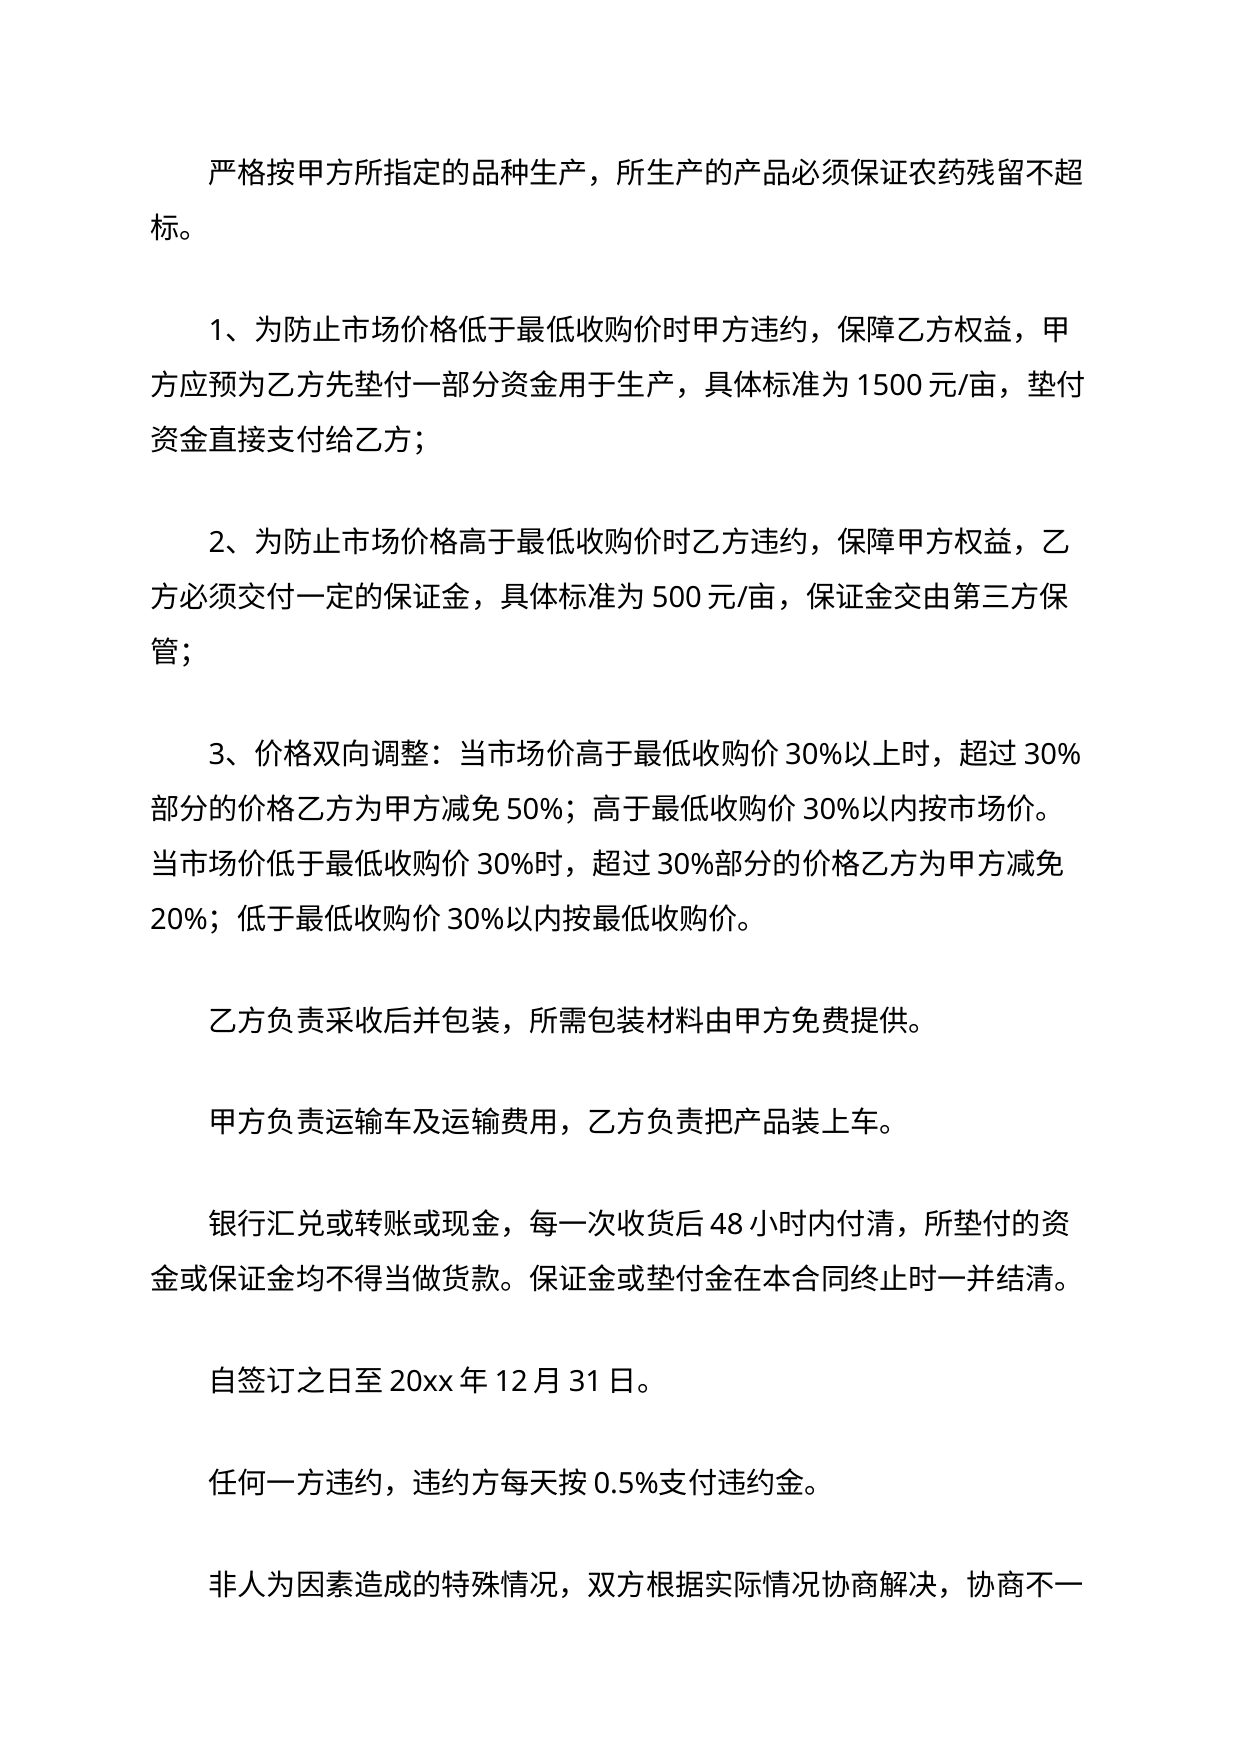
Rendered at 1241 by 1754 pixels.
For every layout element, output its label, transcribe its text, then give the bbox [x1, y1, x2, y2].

text 3、价格双向调整：当市场价高于最低收购价30%以上时，超过30%部分的价格乙方为甲方减免50%；高于最低收购价30%以内按市场价。当市场价低于最低收购价30%时，超过30%部分的价格乙方为甲方减免20%；低于最低收购价30%以内按最低收购价。 [150, 730, 1090, 938]
text 自签订之日至20xx年12月31日。 [150, 1357, 1090, 1400]
text 乙方负责采收后并包装，所需包装材料由甲方免费提供。 [150, 997, 1090, 1039]
text 任何一方违约，违约方每天按0.5%支付违约金。 [150, 1459, 1090, 1502]
text 严格按甲方所指定的品种生产，所生产的产品必须保证农药残留不超标。 [150, 150, 1090, 247]
text 银行汇兑或转账或现金，每一次收货后48小时内付清，所垫付的资金或保证金均不得当做货款。保证金或垫付金在本合同终止时一并结清。 [150, 1201, 1090, 1298]
text 2、为防止市场价格高于最低收购价时乙方违约，保障甲方权益，乙方必须交付一定的保证金，具体标准为500元/亩，保证金交由第三方保管； [150, 518, 1090, 671]
text 甲方负责运输车及运输费用，乙方负责把产品装上车。 [150, 1099, 1090, 1141]
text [150, 1561, 1090, 1604]
text 1、为防止市场价格低于最低收购价时甲方违约，保障乙方权益，甲方应预为乙方先垫付一部分资金用于生产，具体标准为1500元/亩，垫付资金直接支付给乙方； [150, 307, 1090, 459]
